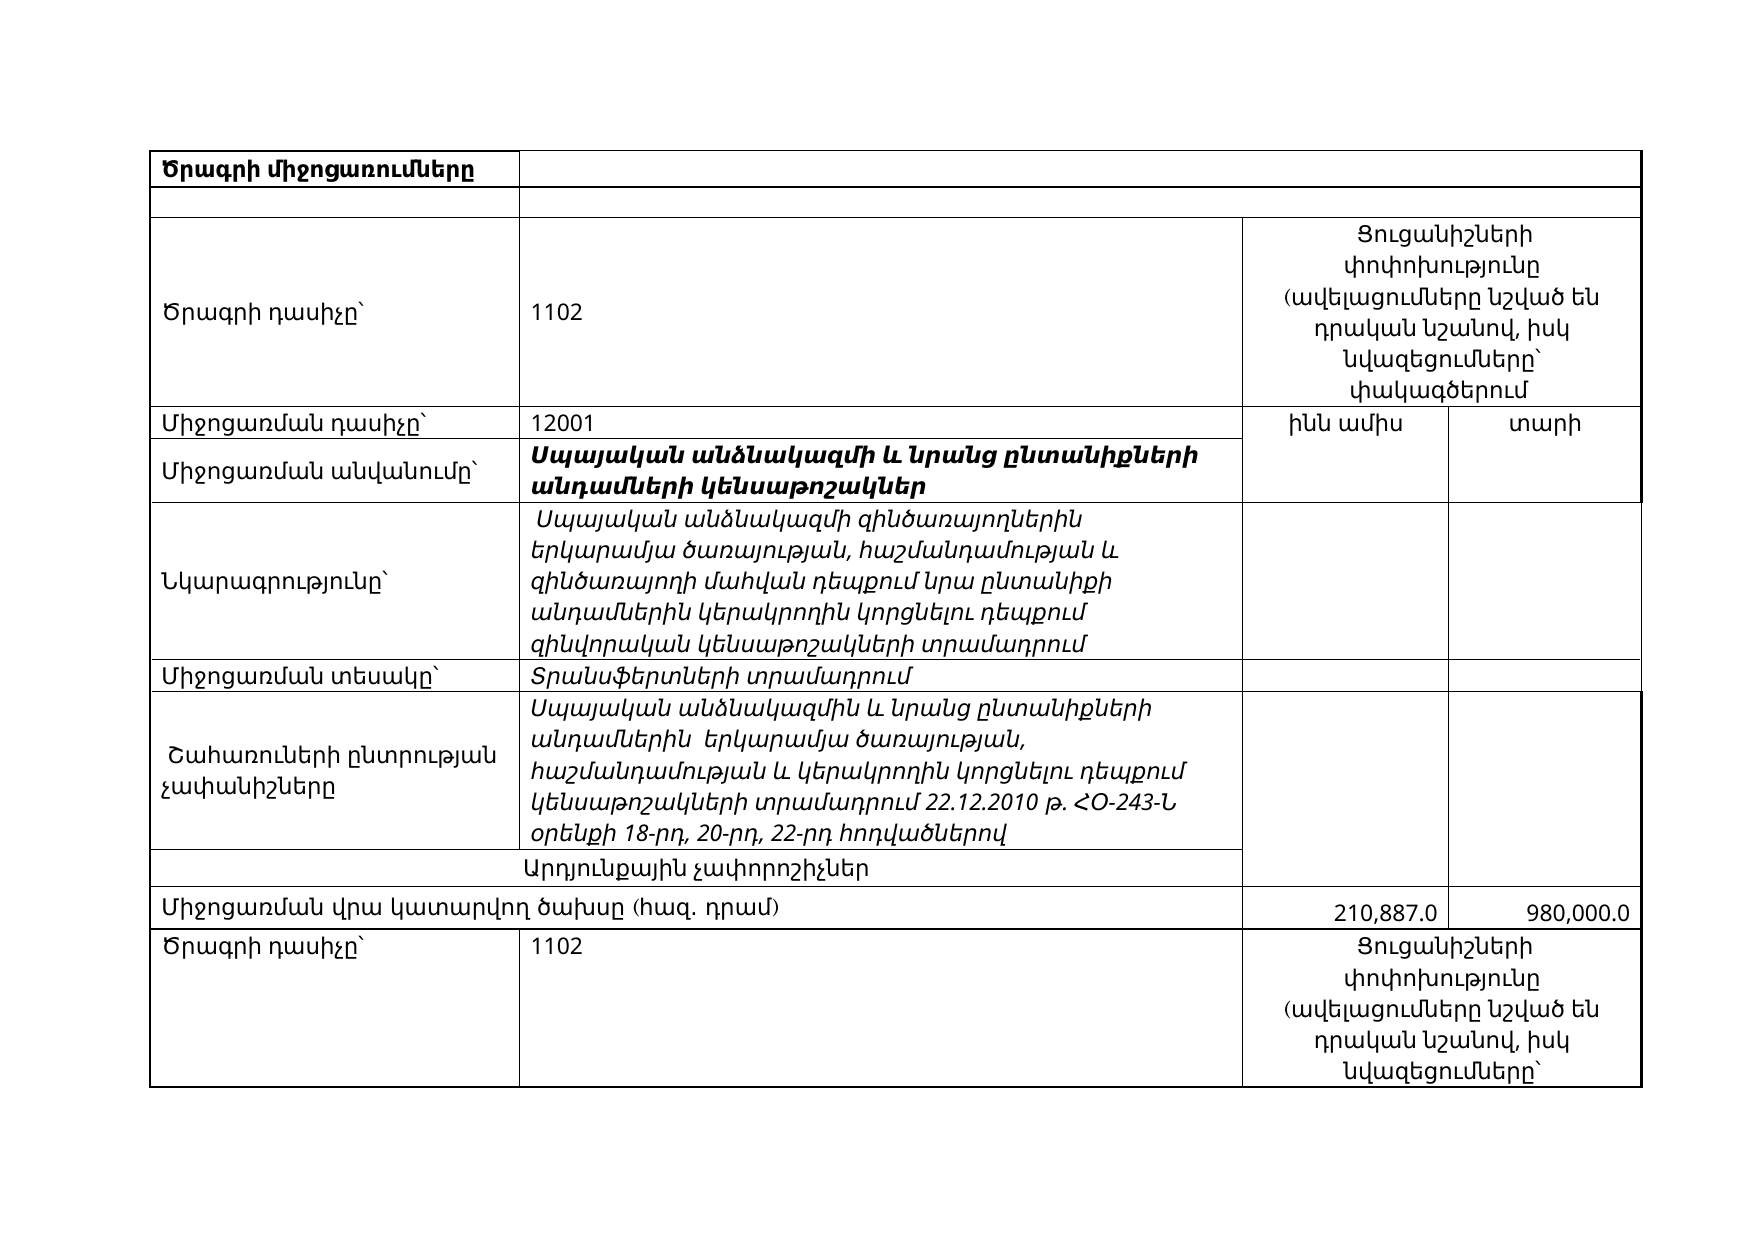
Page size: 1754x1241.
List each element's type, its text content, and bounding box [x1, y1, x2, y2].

table_cell [1449, 438, 1640, 502]
table_cell [520, 151, 1640, 186]
table_cell [1243, 660, 1448, 691]
table_cell Միջոցառման տեսակը՝ [151, 660, 519, 691]
table_cell [1243, 503, 1448, 659]
table_cell 12001 [520, 407, 1242, 438]
table_cell [1449, 692, 1640, 848]
table_cell Սպայական անձնակազմին և նրանց ընտանիքների անդամներին երկարամյա ծառայության, հաշմանդամության և կերակրողին կորցնելու դեպքում կենսաթոշակների տրամադրում 22.12.2010 թ. ՀՕ-243-Ն օրենքի 18-րդ, 20-րդ, 22-րդ հոդվածներով [520, 692, 1242, 848]
table_cell [151, 188, 519, 217]
table_cell Ծրագրի դասիչը՝ [151, 930, 519, 1086]
table_cell ինն ամիս [1243, 407, 1448, 438]
table_cell Ցուցանիշների փոփոխությունը ավելացումները նշված են դրական նշանով, իսկ նվազեցումները՝ փակագծերում [1243, 218, 1640, 406]
table_cell [520, 188, 1640, 217]
table_cell 980,000.0 [1449, 887, 1640, 928]
table_cell 1102 [520, 930, 1242, 1086]
table_cell [1243, 692, 1448, 848]
table_cell [1449, 503, 1641, 659]
table_cell [1243, 438, 1448, 502]
table_cell Նկարագրությունը՝ [151, 503, 519, 659]
table_cell Միջոցառման վրա կատարվող ծախսը հազ. դրամ [151, 887, 1242, 928]
table_cell 1102 [520, 218, 1242, 406]
table_cell Սպայական անձնակազմի և նրանց ընտանիքների անդամների կենսաթոշակներ [520, 439, 1242, 502]
table_cell Միջոցառման դասիչը՝ [151, 407, 519, 438]
table_cell Սպայական անձնակազմի զինծառայողներին երկարամյա ծառայության, հաշմանդամության և զինծառայողի մահվան դեպքում նրա ընտանիքի անդամներին կերակրողին կորցնելու դեպքում զինվորական կենսաթոշակների տրամադրում [520, 503, 1242, 659]
table_cell Արդյունքային չափորոշիչներ [151, 850, 1242, 886]
table_cell Ծրագրի դասիչը՝ [151, 218, 519, 406]
table_cell Տրանսֆերտների տրամադրում [520, 660, 1242, 691]
table_cell Միջոցառման անվանումը՝ [151, 439, 519, 502]
table_cell [1243, 849, 1448, 886]
table_cell Շահառուների ընտրության չափանիշները [151, 692, 519, 848]
table_cell Ծրագրի միջոցառումները [151, 152, 519, 186]
table_cell [1449, 849, 1640, 886]
table_cell [1449, 659, 1641, 691]
table_cell 210,887.0 [1243, 887, 1448, 928]
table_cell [1243, 930, 1640, 1086]
table_cell տարի [1449, 407, 1640, 438]
